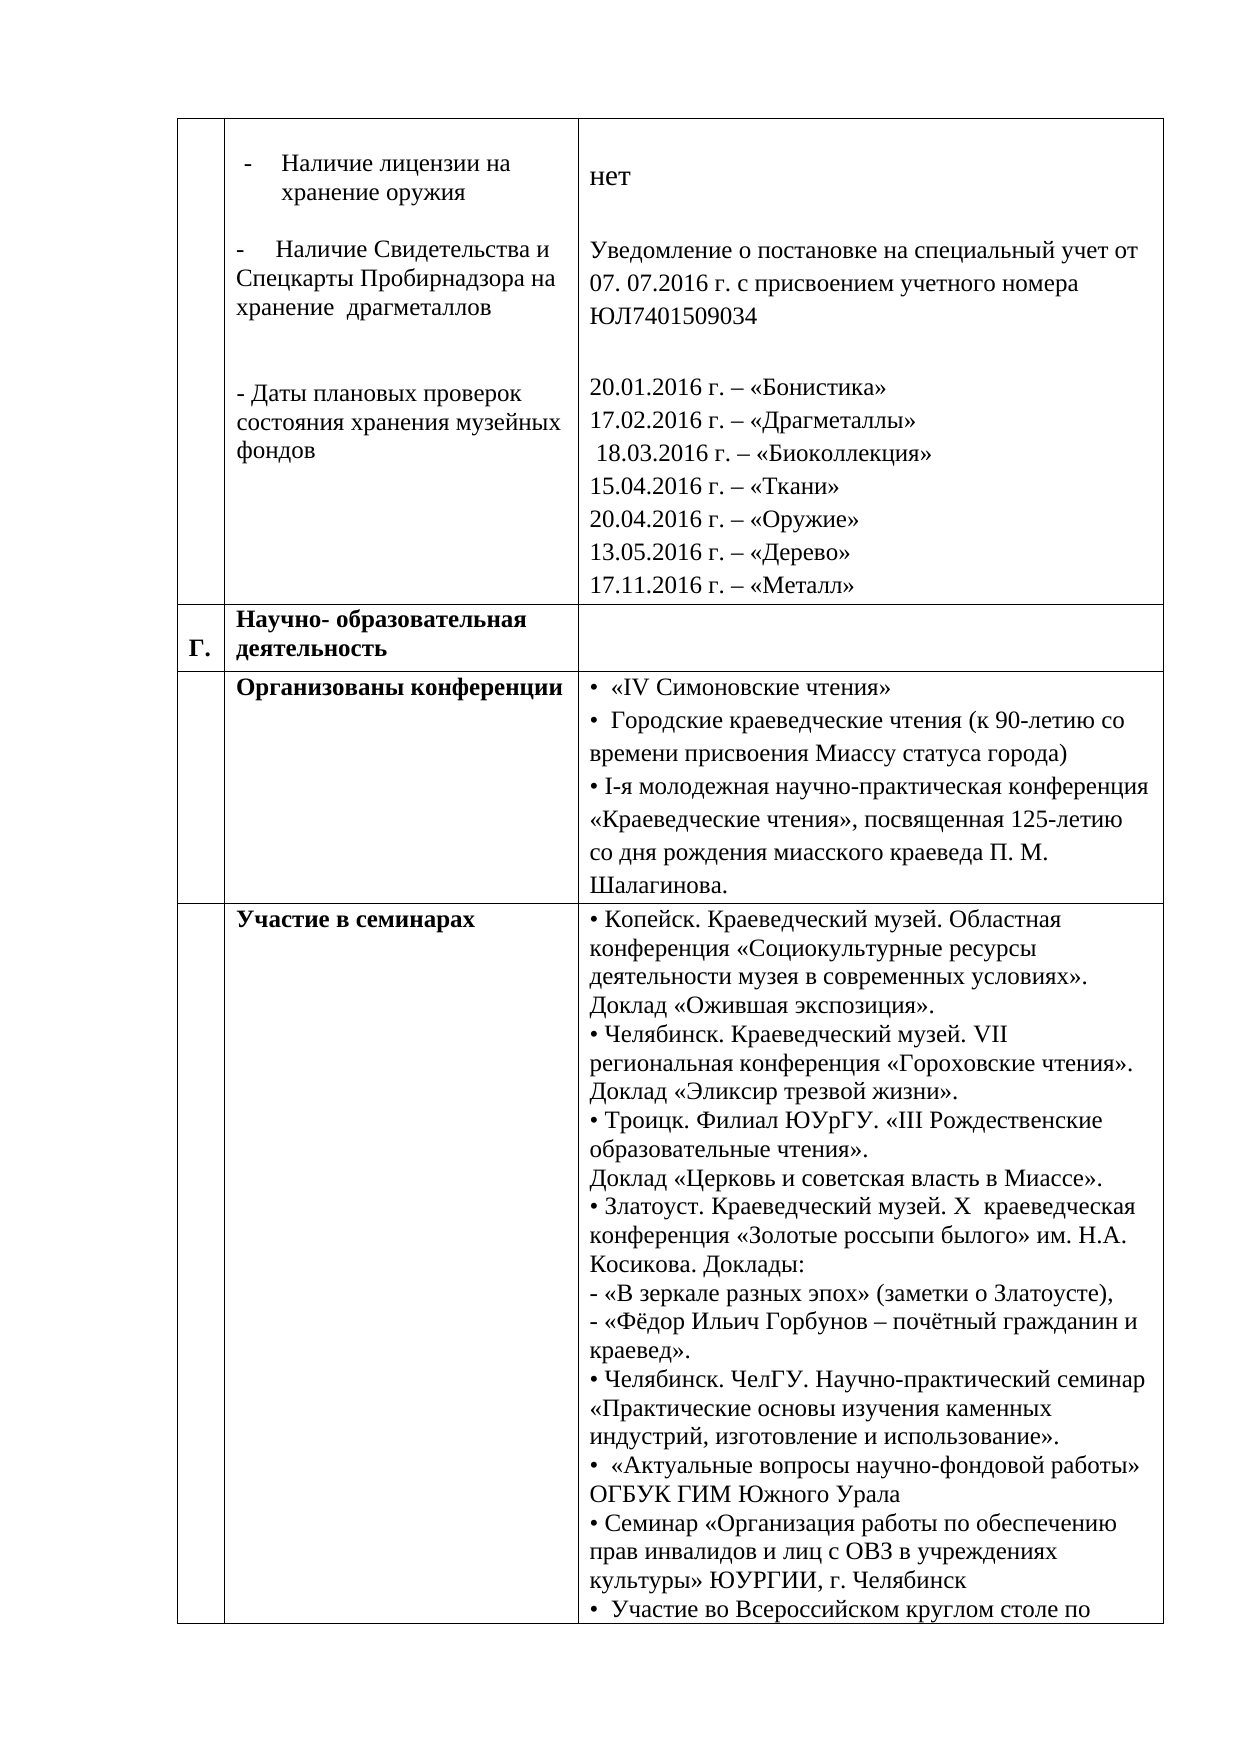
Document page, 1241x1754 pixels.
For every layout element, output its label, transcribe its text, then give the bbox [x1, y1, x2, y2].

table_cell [579, 119, 1163, 603]
table_cell [178, 119, 224, 603]
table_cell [225, 119, 578, 603]
table_cell [178, 904, 224, 1623]
table_cell [178, 672, 224, 903]
table_cell Г. [178, 605, 224, 671]
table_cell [579, 904, 1163, 1623]
table_cell Организованы конференции [225, 672, 578, 903]
table_cell [579, 605, 1163, 671]
table_cell Научно- образовательная деятельность [225, 605, 578, 671]
table_cell Участие в семинарах [225, 904, 578, 1623]
table_cell • «IV Симоновские чтения» • Городские краеведческие чтения (к 90-летию со времени присвоения Миассу статуса города) • I-я молодежная научно-практическая конференция «Краеведческие чтения», посвященная 125-летию со дня рождения миасского краеведа П. М. Шалагинова. [579, 672, 1163, 903]
